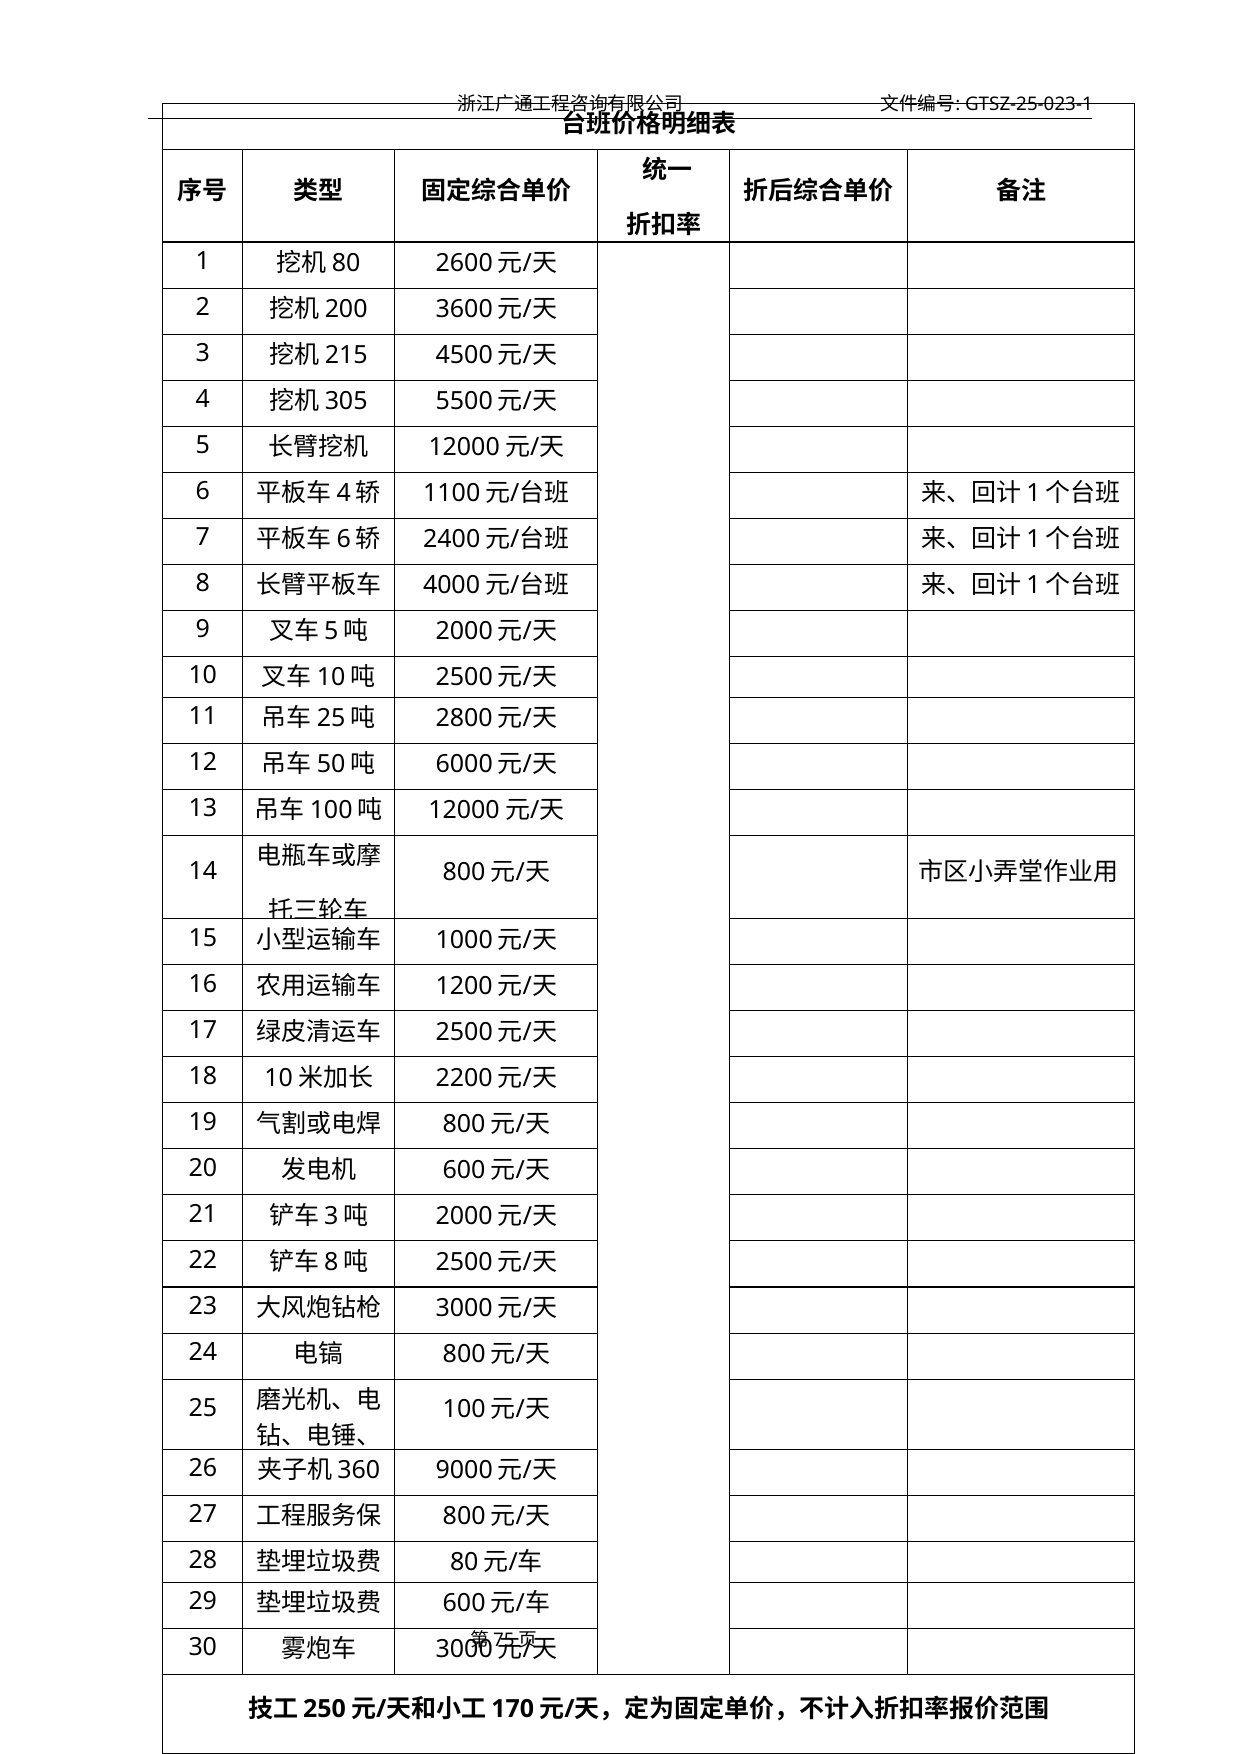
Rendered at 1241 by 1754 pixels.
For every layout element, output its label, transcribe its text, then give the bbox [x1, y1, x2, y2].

table_cell [730, 1629, 907, 1674]
table_cell [730, 289, 907, 333]
table_cell 800元/天 [395, 1103, 597, 1148]
table_cell 100元/天 [395, 1380, 597, 1449]
table_cell 10米加长运输车 [243, 1057, 394, 1102]
table_header 台班价格明细表 [163, 104, 1134, 149]
table_cell [730, 611, 907, 656]
table_cell 挖机305 [243, 381, 394, 426]
table_cell [908, 698, 1134, 743]
table_cell [908, 1103, 1134, 1148]
table_cell [908, 744, 1134, 789]
table_cell 1000元/天 [395, 919, 597, 964]
table_cell [908, 965, 1134, 1010]
table_cell 雾炮车 [243, 1629, 394, 1674]
table_cell [908, 1629, 1134, 1674]
table_cell 3000元/天 [395, 1288, 597, 1332]
table_cell 市区小弄堂作业用 [908, 836, 1134, 918]
table_cell [908, 1057, 1134, 1102]
table_cell 吊车100吨 [243, 790, 394, 835]
table_cell [730, 1496, 907, 1541]
table_cell 800元/天 [395, 1496, 597, 1541]
table_cell 工程服务保障车 [243, 1496, 394, 1541]
table_cell 电镐 [243, 1334, 394, 1378]
table_cell [908, 1496, 1134, 1541]
table_cell 3600元/天 [395, 289, 597, 333]
table_cell [730, 473, 907, 518]
table_cell 固定综合单价 [395, 150, 597, 241]
table_cell 2500元/天 [395, 1011, 597, 1056]
table_cell 20 [163, 1149, 242, 1194]
table_cell 5 [163, 427, 242, 472]
table_cell [908, 335, 1134, 379]
table_cell 15 [163, 919, 242, 964]
table_cell [908, 1542, 1134, 1582]
table_cell [908, 790, 1134, 835]
table_cell 类型 [243, 150, 394, 241]
table_cell [908, 1583, 1134, 1628]
table_cell [730, 1542, 907, 1582]
table_cell 30 [163, 1629, 242, 1674]
table_cell 12000元/天 [395, 427, 597, 472]
table_cell 6000元/天 [395, 744, 597, 789]
table_cell [730, 1103, 907, 1148]
table_cell 9000元/天 [395, 1450, 597, 1495]
table_cell [730, 1380, 907, 1449]
table_cell 吊车50吨 [243, 744, 394, 789]
table_cell 11 [163, 698, 242, 743]
table_cell 12000元/天 [395, 790, 597, 835]
table_cell 2000元/天 [395, 611, 597, 656]
table_cell 3 [163, 335, 242, 379]
table_cell [908, 1334, 1134, 1378]
table_cell 统一 折扣率 [598, 150, 729, 241]
table_cell 7 [163, 519, 242, 564]
table_cell 4000元/台班 [395, 565, 597, 610]
table_cell [908, 381, 1134, 426]
table_cell 25 [163, 1380, 242, 1449]
table_cell 来、回计1个台班 [908, 473, 1134, 518]
table_cell [730, 381, 907, 426]
table_cell [730, 1057, 907, 1102]
table_cell 绿皮清运车 [243, 1011, 394, 1056]
table_cell 29 [163, 1583, 242, 1628]
table_cell 1100元/台班 [395, 473, 597, 518]
table_cell 备注 [908, 150, 1134, 241]
table_cell 1200元/天 [395, 965, 597, 1010]
table_cell [730, 1450, 907, 1495]
table_cell [908, 289, 1134, 333]
table_cell 来、回计1个台班 [908, 519, 1134, 564]
table_cell [730, 1149, 907, 1194]
table_cell 21 [163, 1195, 242, 1240]
table_cell 吊车25吨 [243, 698, 394, 743]
table_cell 2 [163, 289, 242, 333]
table_cell 16 [163, 965, 242, 1010]
table_cell 22 [163, 1241, 242, 1286]
table_cell 铲车3吨 [243, 1195, 394, 1240]
table_cell 23 [163, 1288, 242, 1332]
table_cell 垫埋垃圾费（绿皮清运车） [243, 1583, 394, 1628]
table_cell [908, 1450, 1134, 1495]
table_cell 叉车5吨 [243, 611, 394, 656]
table_cell 600元/车 [395, 1583, 597, 1628]
table_cell 800元/天 [395, 836, 597, 918]
table_cell 电瓶车或摩托三轮车 [243, 836, 394, 918]
table_cell [908, 243, 1134, 287]
table_cell 垫埋垃圾费（农用车） [243, 1542, 394, 1582]
table_cell 2400元/台班 [395, 519, 597, 564]
table_cell [730, 335, 907, 379]
table_cell [730, 919, 907, 964]
table_cell [908, 1011, 1134, 1056]
table_cell 26 [163, 1450, 242, 1495]
table_cell [730, 744, 907, 789]
table_cell [730, 657, 907, 697]
table_cell [908, 1241, 1134, 1286]
table_cell [730, 836, 907, 918]
table_cell 19 [163, 1103, 242, 1148]
table_cell [730, 1583, 907, 1628]
table_cell 28 [163, 1542, 242, 1582]
table_cell [598, 243, 729, 1674]
table_cell 农用运输车 [243, 965, 394, 1010]
table_cell 6 [163, 473, 242, 518]
table_cell [908, 427, 1134, 472]
table_cell 13 [163, 790, 242, 835]
table_cell 平板车4轿 [243, 473, 394, 518]
table_cell 挖机80 [243, 243, 394, 287]
table_cell 5500元/天 [395, 381, 597, 426]
table_cell 17 [163, 1011, 242, 1056]
table_cell 序号 [163, 150, 242, 241]
table_cell 挖机200 [243, 289, 394, 333]
table_cell [730, 965, 907, 1010]
table_cell 9 [163, 611, 242, 656]
table_cell 2800元/天 [395, 698, 597, 743]
table_cell [730, 427, 907, 472]
table_cell 4 [163, 381, 242, 426]
table_cell 24 [163, 1334, 242, 1378]
table_cell [730, 519, 907, 564]
table_cell [908, 611, 1134, 656]
table_cell 4500元/天 [395, 335, 597, 379]
table_cell [730, 790, 907, 835]
table_cell [908, 1195, 1134, 1240]
table_cell 18 [163, 1057, 242, 1102]
table_cell 折后综合单价 [730, 150, 907, 241]
table_cell 1 [163, 243, 242, 287]
table_cell [730, 1288, 907, 1332]
table_cell [730, 243, 907, 287]
table_cell 800元/天 [395, 1334, 597, 1378]
table_cell [908, 1288, 1134, 1332]
table_cell [730, 1195, 907, 1240]
table_cell [908, 657, 1134, 697]
table_cell [908, 1149, 1134, 1194]
table_cell 10 [163, 657, 242, 697]
table_cell 2500元/天 [395, 1241, 597, 1286]
table_cell 27 [163, 1496, 242, 1541]
table_cell 80元/车 [395, 1542, 597, 1582]
table_cell 夹子机360挖机 [243, 1450, 394, 1495]
table_cell [730, 565, 907, 610]
table_cell 2000元/天 [395, 1195, 597, 1240]
table_cell 8 [163, 565, 242, 610]
table_cell [730, 1011, 907, 1056]
table_cell 小型运输车 [243, 919, 394, 964]
table_cell [908, 1380, 1134, 1449]
table_cell 铲车8吨 [243, 1241, 394, 1286]
table_cell 2600元/天 [395, 243, 597, 287]
table_cell 挖机215 [243, 335, 394, 379]
table_cell 来、回计1个台班 [908, 565, 1134, 610]
table_cell 600元/天 [395, 1149, 597, 1194]
table_cell 叉车10吨 [243, 657, 394, 697]
table_cell [730, 698, 907, 743]
table_cell [908, 919, 1134, 964]
table_cell 气割或电焊 [243, 1103, 394, 1148]
table_cell 技工250元/天和小工170元/天，定为固定单价，不计入折扣率报价范围 [163, 1675, 1134, 1753]
table_cell 大风炮钻枪 [243, 1288, 394, 1332]
table_cell 长臂挖机400B [243, 427, 394, 472]
table_cell [730, 1241, 907, 1286]
table_cell 2200元/天 [395, 1057, 597, 1102]
table_cell 长臂平板车12轿 [243, 565, 394, 610]
table_cell 3000元/天 [395, 1629, 597, 1674]
table_cell 平板车6轿 [243, 519, 394, 564]
table_cell 12 [163, 744, 242, 789]
table_cell 14 [163, 836, 242, 918]
table_cell 发电机 [243, 1149, 394, 1194]
table_cell 磨光机、电钻、电锤、一体化射钉枪 [243, 1380, 394, 1449]
table_cell [730, 1334, 907, 1378]
table_cell 2500元/天 [395, 657, 597, 697]
